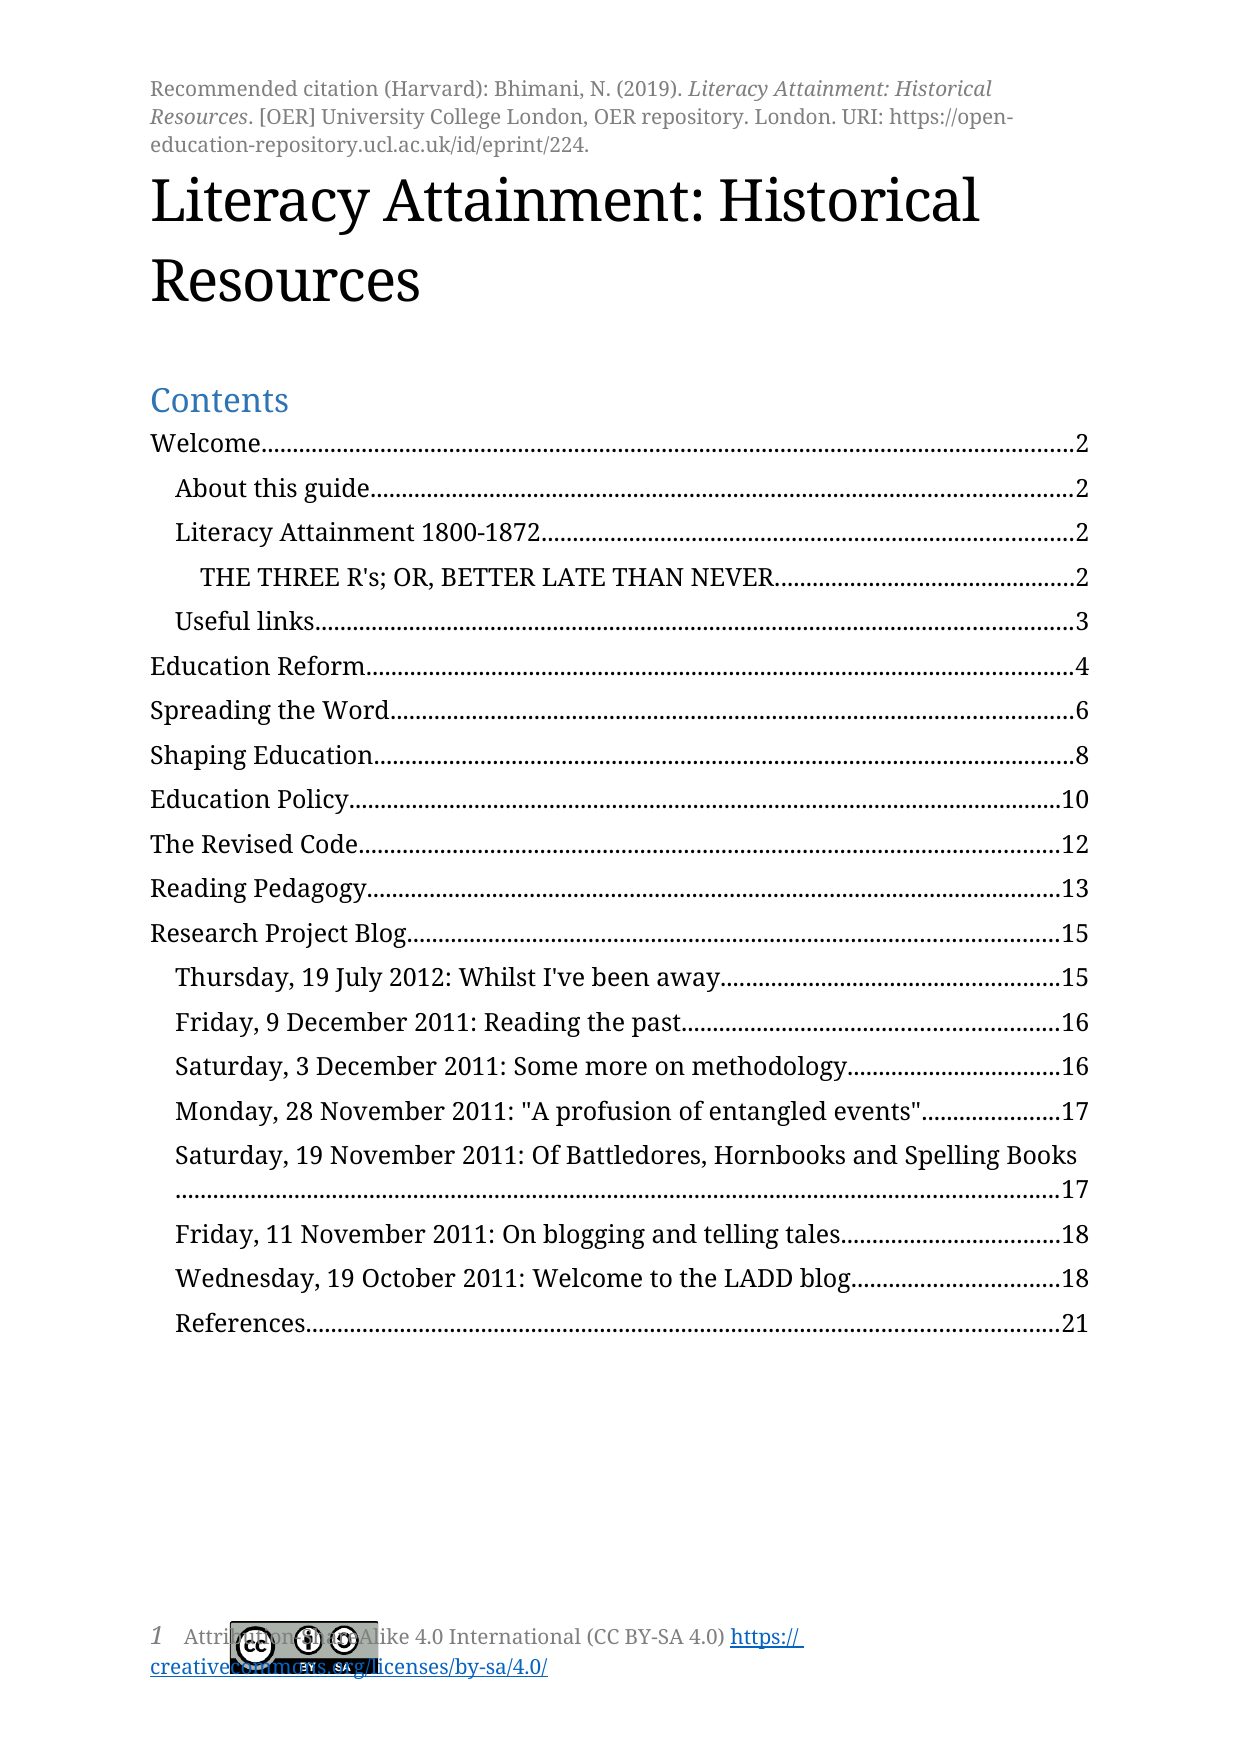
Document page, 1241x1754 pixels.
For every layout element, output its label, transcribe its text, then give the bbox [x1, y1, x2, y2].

picture [366, 1659, 372, 1674]
title Literacy Attainment: Historical Resources [150, 159, 1090, 318]
picture [263, 1664, 267, 1674]
picture [283, 1664, 287, 1674]
picture [229, 1621, 379, 1674]
picture [294, 1664, 300, 1673]
picture [243, 1664, 249, 1673]
picture [334, 1664, 340, 1673]
